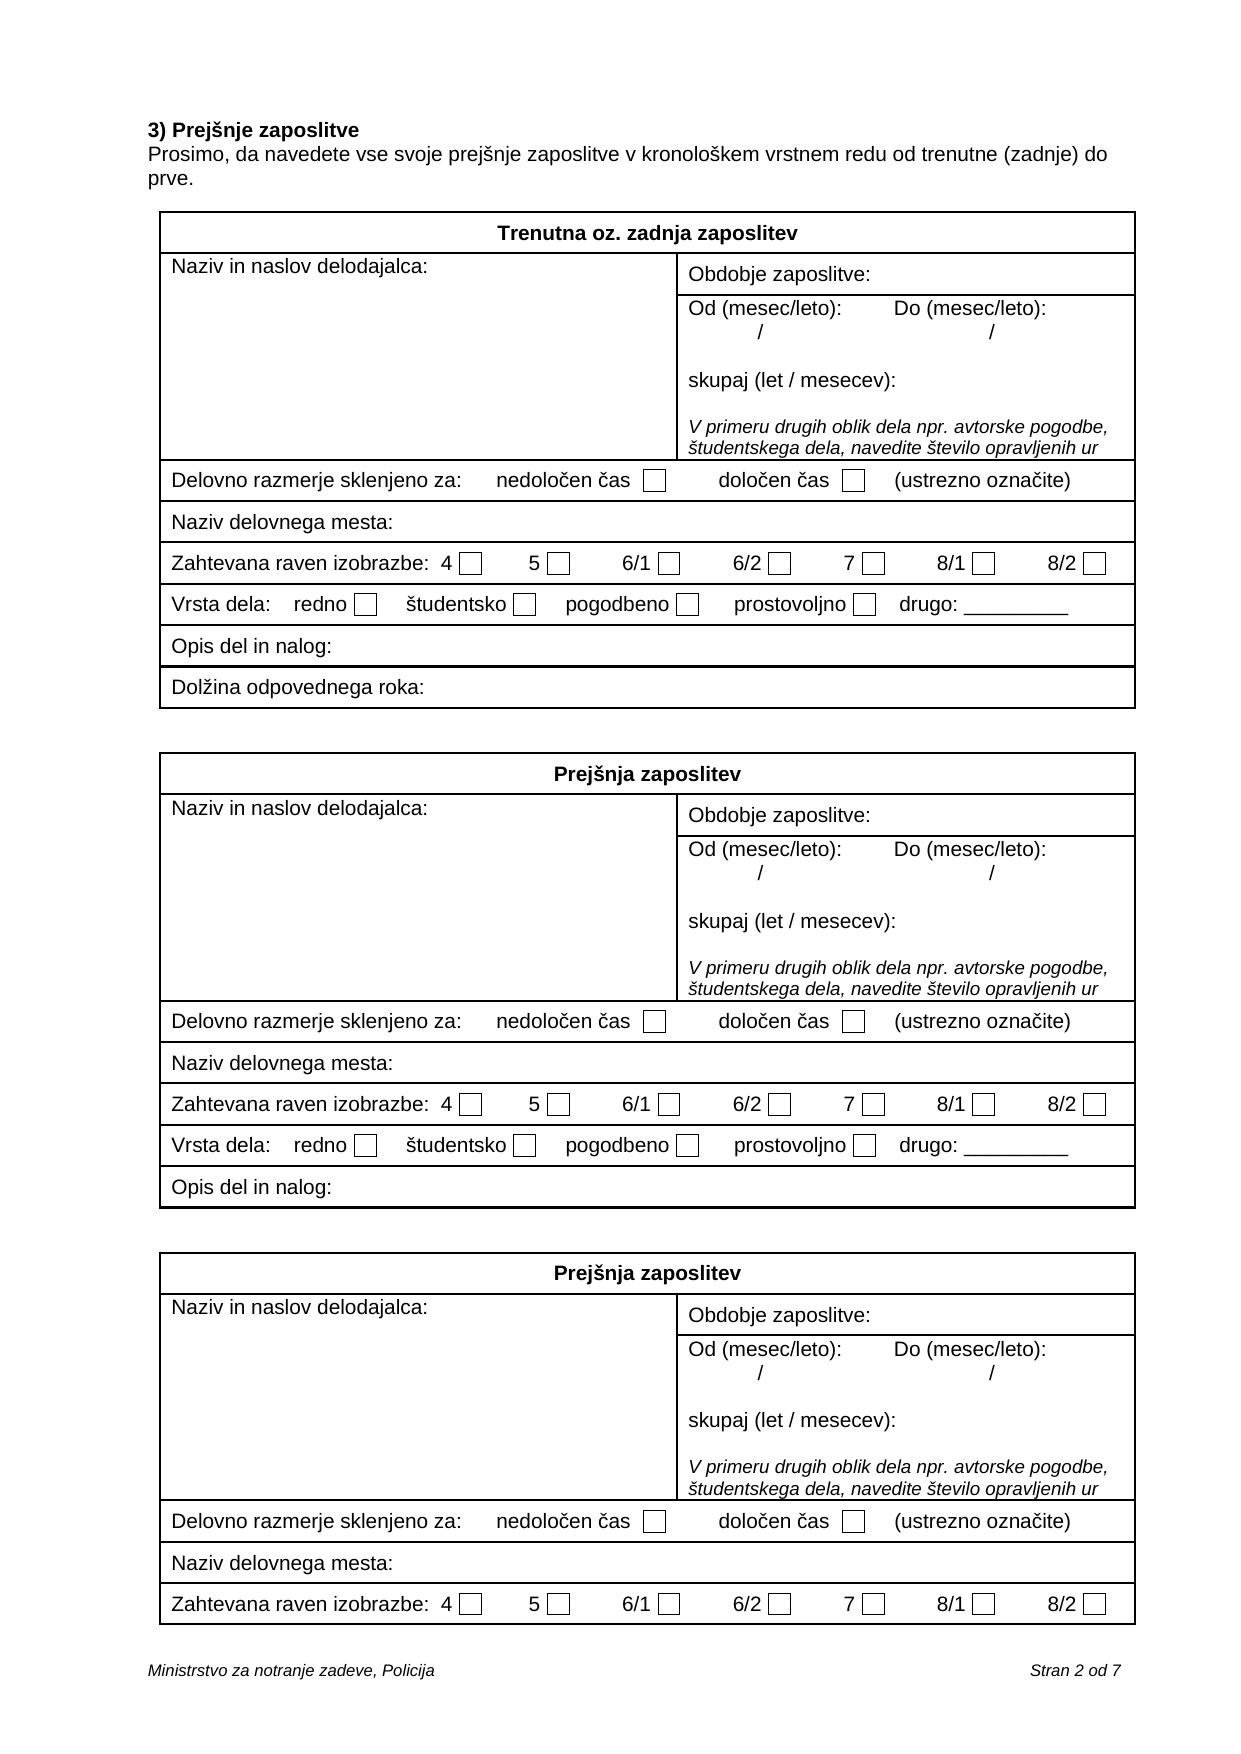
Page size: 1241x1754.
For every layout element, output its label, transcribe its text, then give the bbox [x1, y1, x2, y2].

table_cell Naziv delovnega mesta: [161, 502, 1134, 541]
table_cell Vrsta dela: redno študentsko pogodbeno prostovoljno drugo: _________ [161, 1126, 1134, 1165]
table_header Prejšnja zaposlitev [161, 1254, 1134, 1293]
table_cell Zahtevana raven izobrazbe: 4 5 6/1 6/2 7 8/1 8/2 [161, 543, 1134, 583]
text Prosimo, da navedete vse svoje prejšnje zaposlitve v kronološkem vrstnem redu od trenutne (zadnje) do prve. [148, 142, 1122, 190]
table_cell Vrsta dela: redno študentsko pogodbeno prostovoljno drugo: _________ [161, 585, 1134, 624]
table_cell Delovno razmerje sklenjeno za: nedoločen čas določen čas (ustrezno označite) [161, 1501, 1134, 1541]
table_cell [678, 1336, 1134, 1499]
table_cell Delovno razmerje sklenjeno za: nedoločen čas določen čas (ustrezno označite) [161, 461, 1134, 500]
table_cell Naziv in naslov delodajalca: [161, 1295, 676, 1499]
table_cell Naziv delovnega mesta: [161, 1043, 1134, 1082]
table_cell Obdobje zaposlitve: [678, 254, 1134, 293]
table_cell Obdobje zaposlitve: [678, 795, 1134, 834]
table_cell Zahtevana raven izobrazbe: 4 5 6/1 6/2 7 8/1 8/2 [161, 1084, 1134, 1124]
table_cell Naziv delovnega mesta: [161, 1543, 1134, 1582]
table_cell Opis del in nalog: [161, 626, 1134, 665]
table_cell Obdobje zaposlitve: [678, 1295, 1134, 1334]
table_header Prejšnja zaposlitev [161, 754, 1134, 793]
table_cell Naziv in naslov delodajalca: [161, 795, 676, 999]
text 3) Prejšnje zaposlitve [148, 118, 1122, 142]
table_cell Naziv in naslov delodajalca: [161, 254, 676, 458]
table_cell Zahtevana raven izobrazbe: 4 5 6/1 6/2 7 8/1 8/2 [161, 1584, 1134, 1623]
table_cell Delovno razmerje sklenjeno za: nedoločen čas določen čas (ustrezno označite) [161, 1002, 1134, 1041]
table_header Trenutna oz. zadnja zaposlitev [161, 213, 1134, 252]
table_cell Dolžina odpovednega roka: [161, 668, 1134, 707]
table_cell Opis del in nalog: [161, 1167, 1134, 1206]
